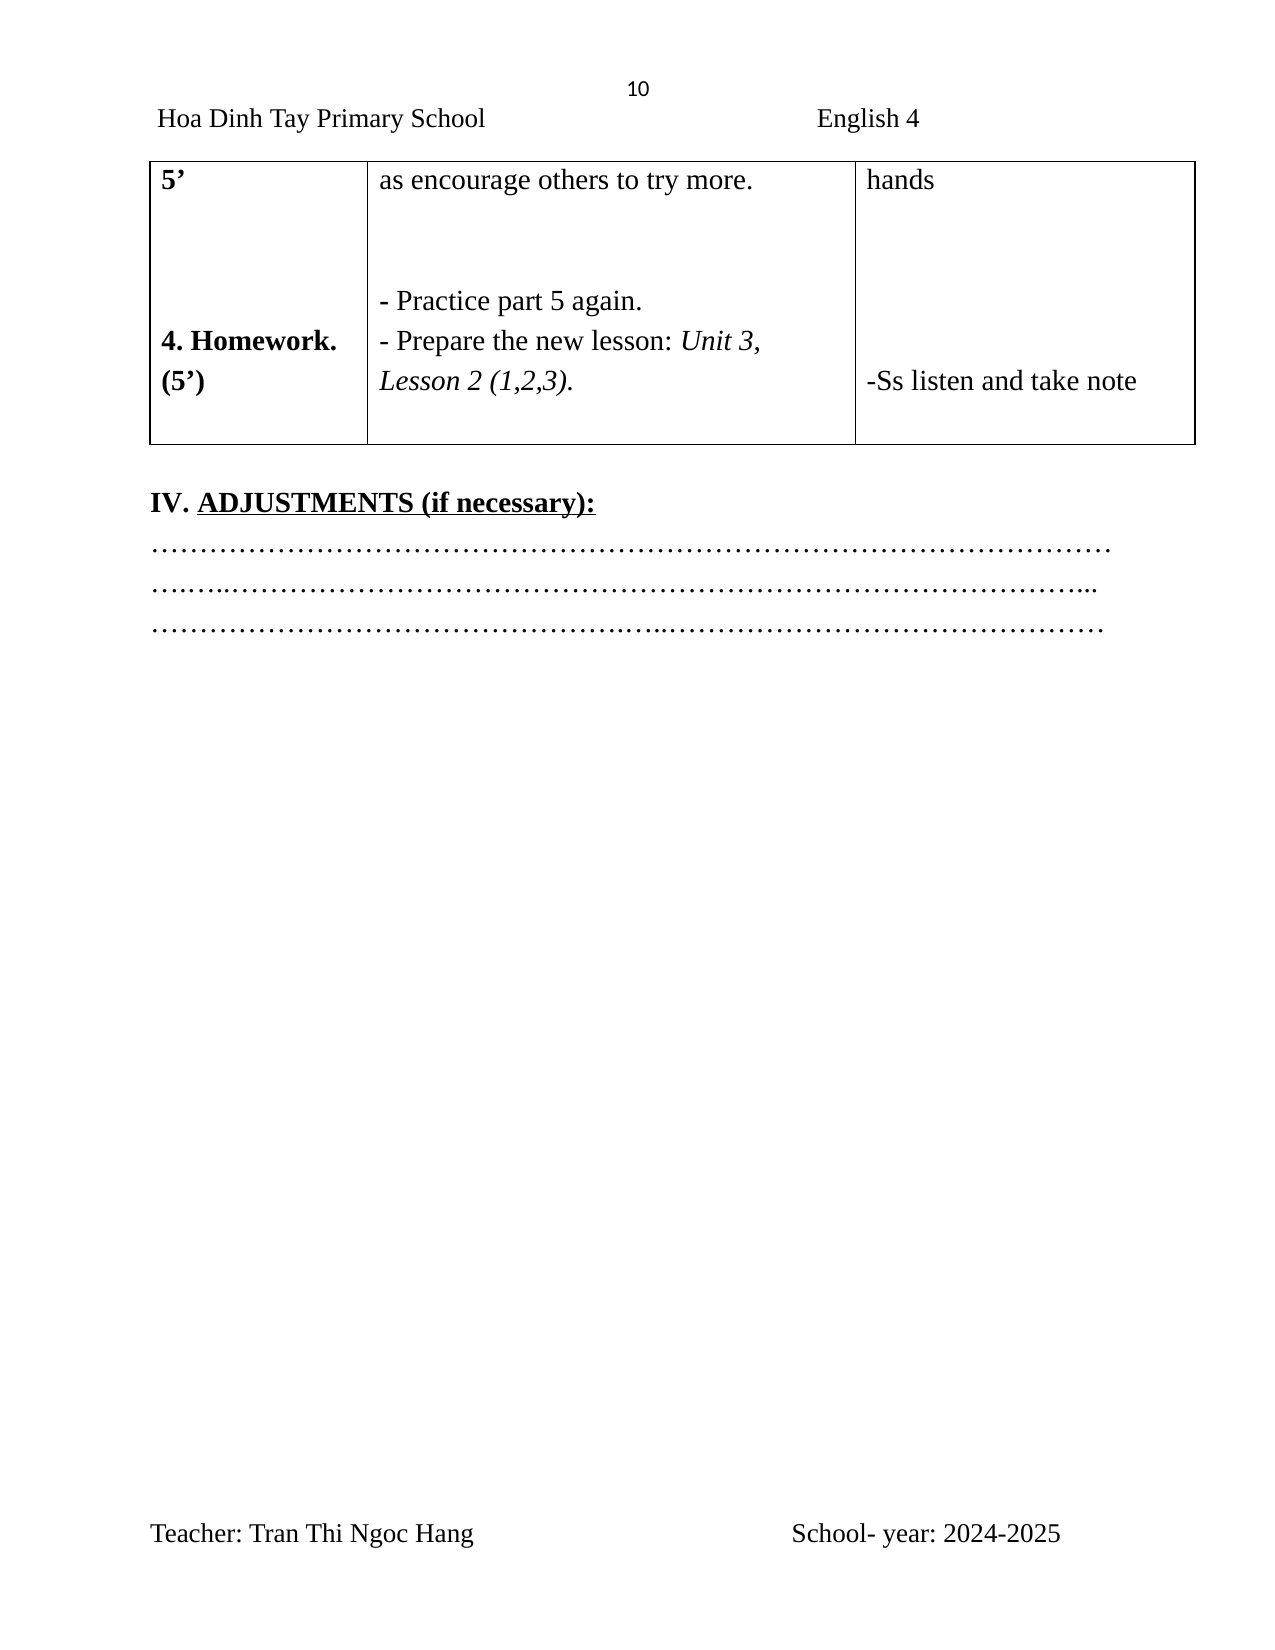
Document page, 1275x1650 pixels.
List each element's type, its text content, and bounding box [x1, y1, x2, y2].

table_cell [856, 162, 1194, 443]
text ………………………………………………………………………………………….…..……………………………………………………………………………...………………………………………….…..……………………………………… [150, 525, 1125, 639]
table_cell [151, 162, 367, 443]
text IV. ADJUSTMENTS (if necessary): [150, 485, 1125, 518]
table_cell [368, 162, 855, 443]
